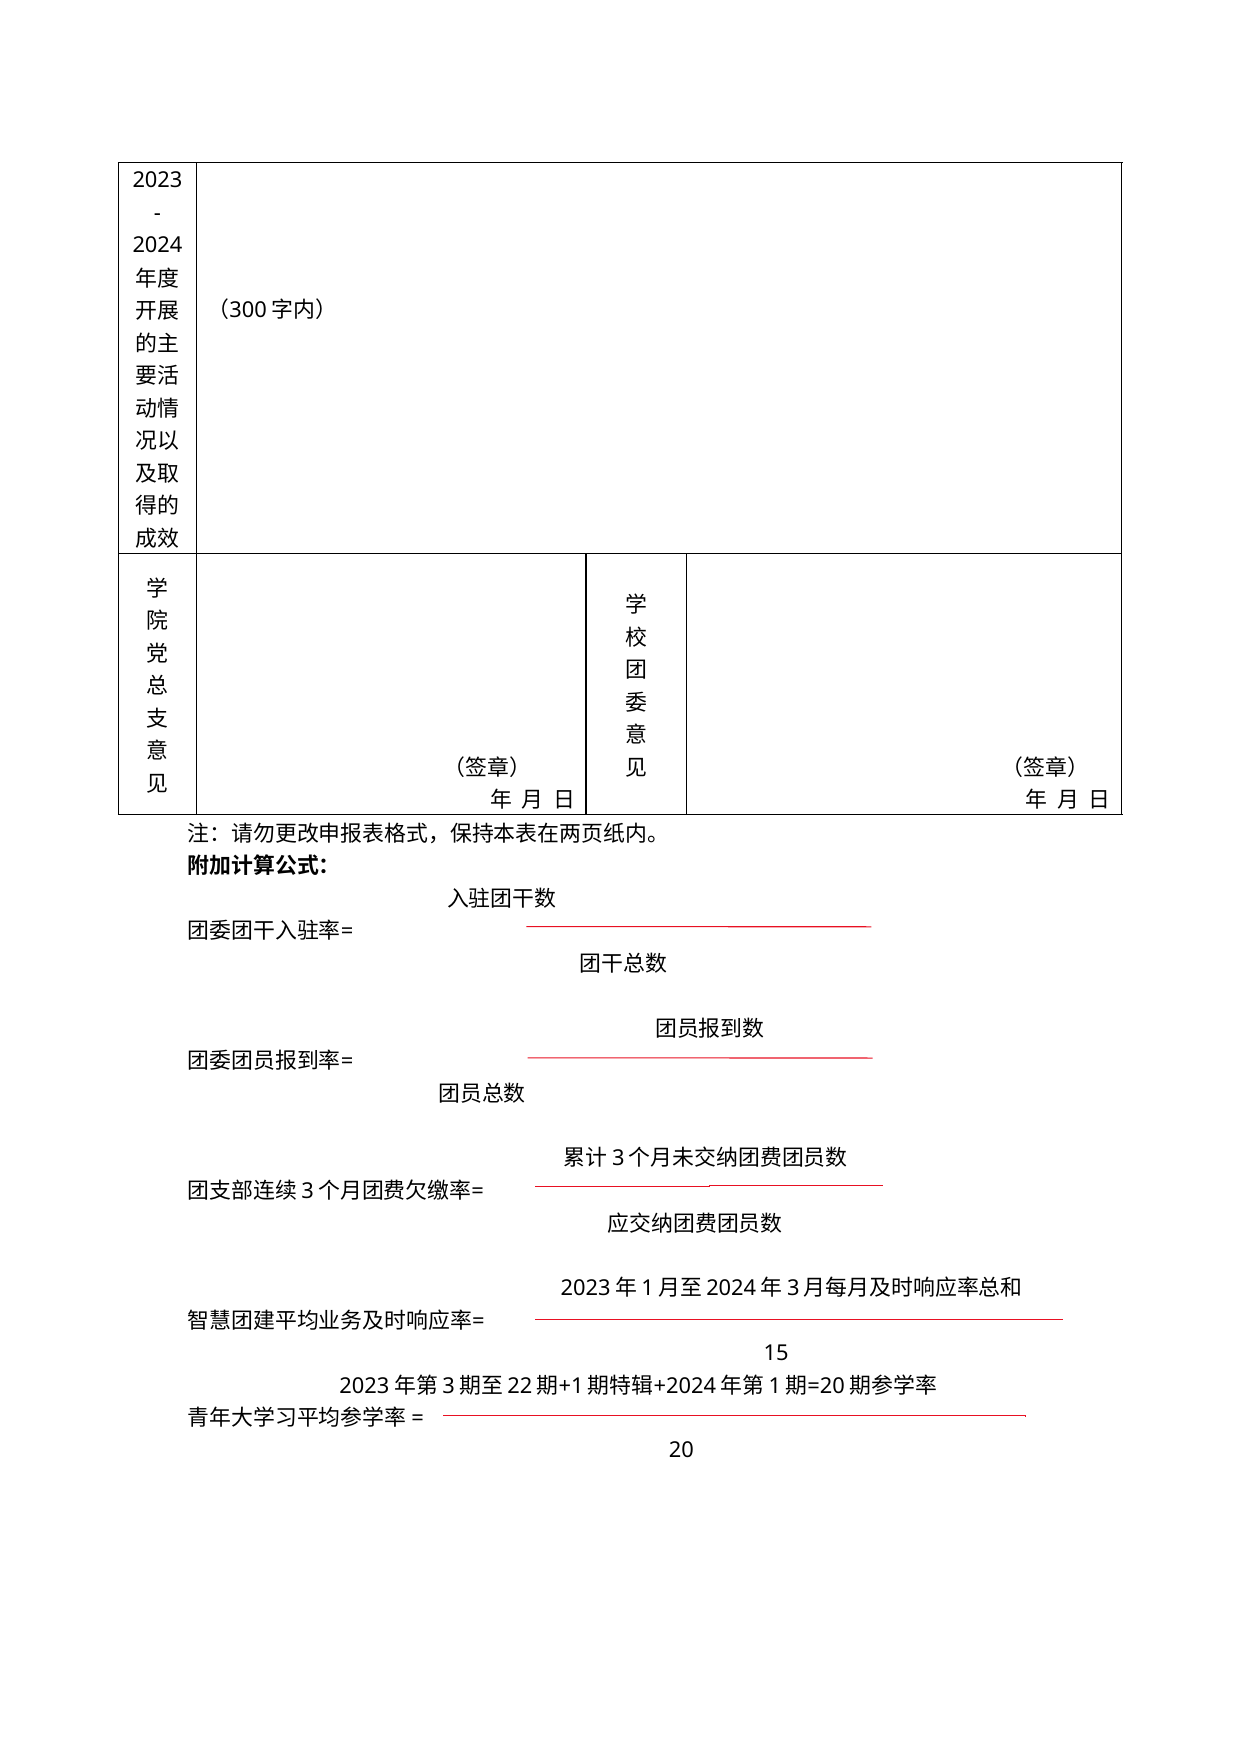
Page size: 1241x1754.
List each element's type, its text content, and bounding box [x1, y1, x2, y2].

text 团支部连续3个月团费欠缴率= [187, 1173, 1053, 1205]
text 15 [187, 1335, 1053, 1368]
table_cell （签章） 年 月 日 [197, 554, 585, 814]
table_cell 学 校 团 委 意 见 [587, 554, 686, 814]
text 2023年第3期至22期+1期特辑+2024年第1期=20期参学率 [187, 1368, 1053, 1400]
text 注：请勿更改申报表格式，保持本表在两页纸内。 [187, 815, 1053, 848]
table_cell 2023-2024年度开展的主要活动情况以及取得的成效 [119, 163, 196, 553]
text 20 [187, 1433, 1053, 1465]
text 应交纳团费团员数 [187, 1205, 1053, 1238]
text 团委团干入驻率= [187, 913, 1053, 945]
text 团员报到数 [187, 1010, 1053, 1043]
table_cell （签章） 年 月 日 [687, 554, 1121, 814]
text 团委团员报到率= [187, 1043, 1053, 1075]
text 团员总数 [187, 1075, 1053, 1108]
text 青年大学习平均参学率 = [187, 1400, 1053, 1433]
text 智慧团建平均业务及时响应率= [187, 1303, 1053, 1335]
text 2023年1月至2024年3月每月及时响应率总和 [187, 1270, 1053, 1303]
text 团干总数 [187, 945, 1053, 978]
text 附加计算公式： [187, 848, 1053, 880]
text 累计3个月未交纳团费团员数 [187, 1140, 1053, 1173]
table_cell 学 院 党 总 支 意 见 [119, 554, 196, 814]
text 入驻团干数 [187, 880, 1053, 913]
table_cell （300字内） [197, 163, 1121, 553]
